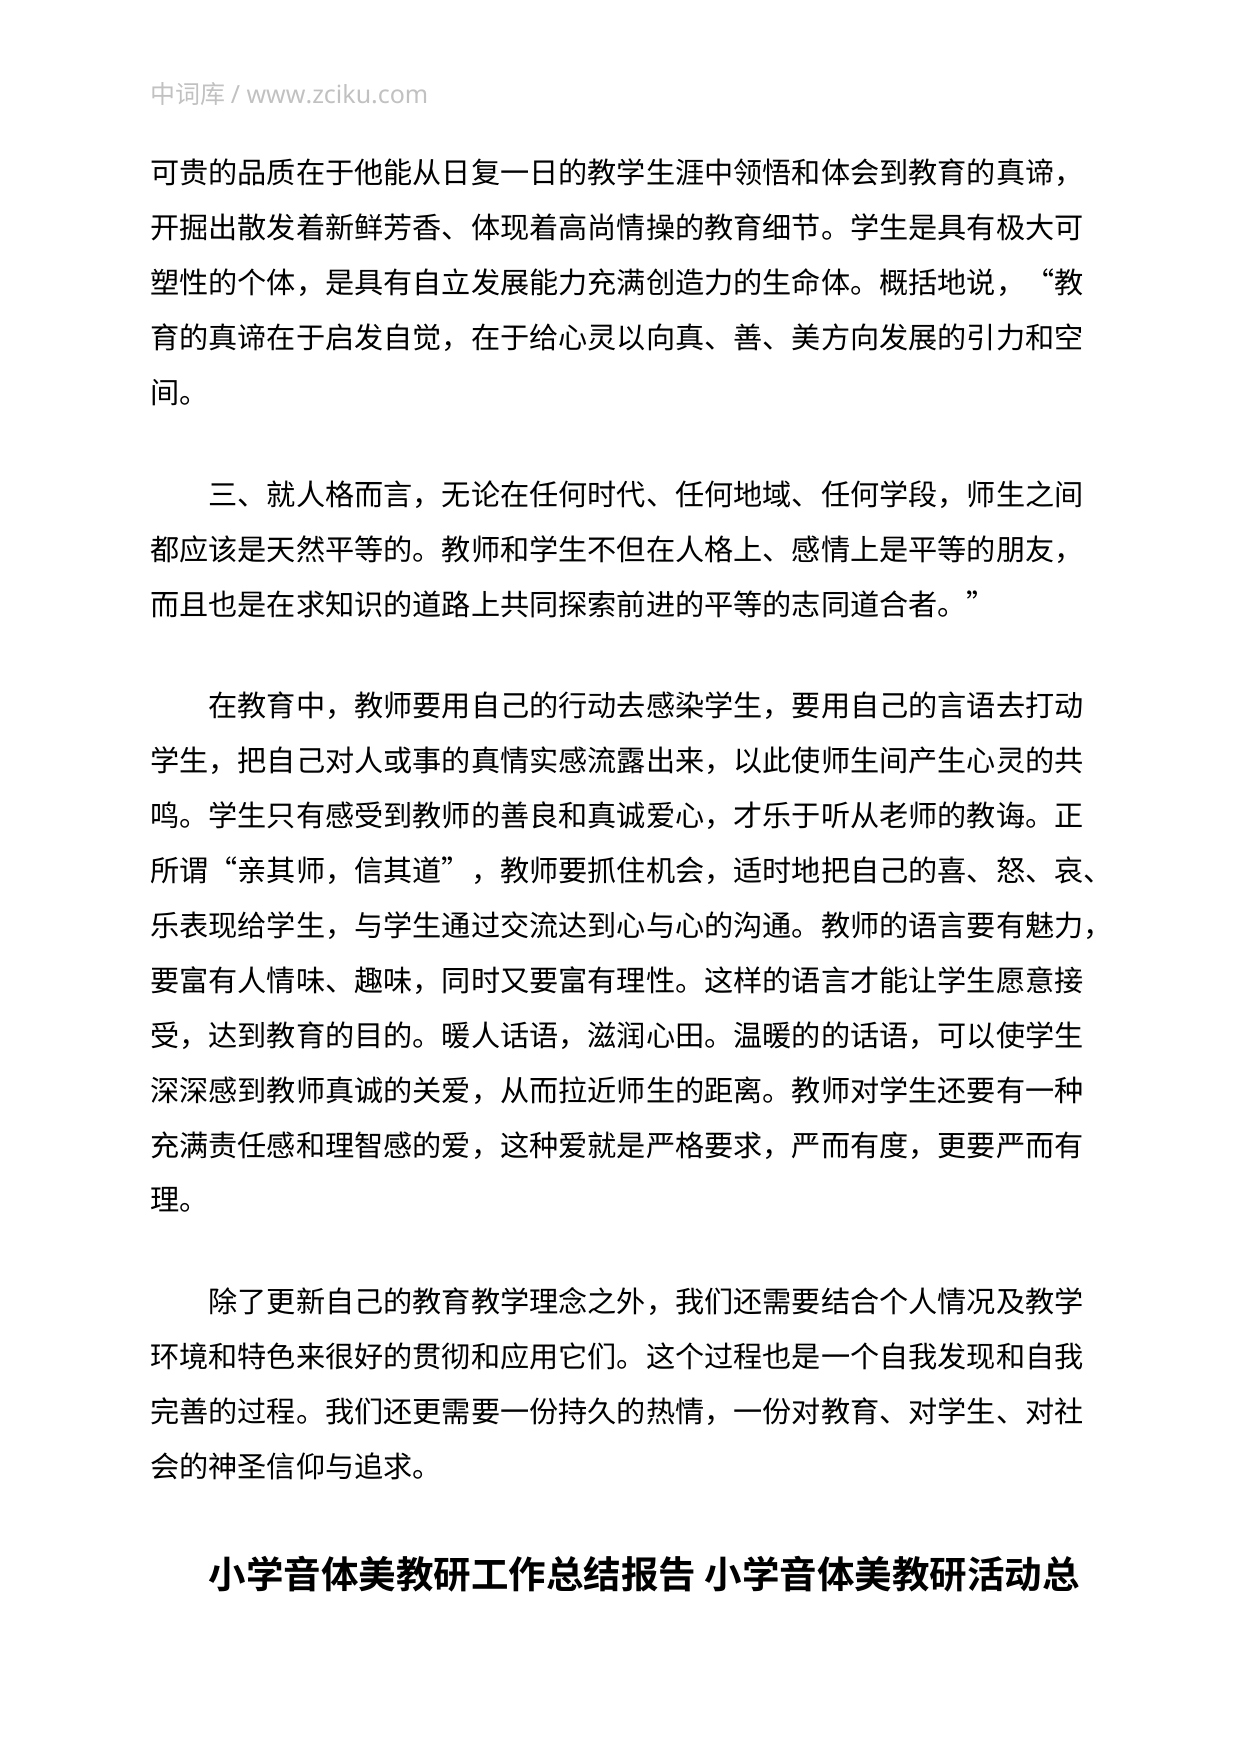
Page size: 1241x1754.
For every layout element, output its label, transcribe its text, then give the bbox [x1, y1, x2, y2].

text 在教育中，教师要用自己的行动去感染学生，要用自己的言语去打动学生，把自己对人或事的真情实感流露出来，以此使师生间产生心灵的共鸣。学生只有感受到教师的善良和真诚爱心，才乐于听从老师的教诲。正所谓“亲其师，信其道”，教师要抓住机会，适时地把自己的喜、怒、哀、乐表现给学生，与学生通过交流达到心与心的沟通。教师的语言要有魅力，要富有人情味、趣味，同时又要富有理性。这样的语言才能让学生愿意接受，达到教育的目的。暖人话语，滋润心田。温暖的的话语，可以使学生深深感到教师真诚的关爱，从而拉近师生的距离。教师对学生还要有一种充满责任感和理智感的爱，这种爱就是严格要求，严而有度，更要严而有理。 [150, 683, 1090, 1219]
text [150, 150, 1090, 412]
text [150, 1545, 1090, 1599]
text 三、就人格而言，无论在任何时代、任何地域、任何学段，师生之间都应该是天然平等的。教师和学生不但在人格上、感情上是平等的朋友，而且也是在求知识的道路上共同探索前进的平等的志同道合者。” [150, 471, 1090, 623]
text 除了更新自己的教育教学理念之外，我们还需要结合个人情况及教学环境和特色来很好的贯彻和应用它们。这个过程也是一个自我发现和自我完善的过程。我们还更需要一份持久的热情，一份对教育、对学生、对社会的神圣信仰与追求。 [150, 1279, 1090, 1486]
